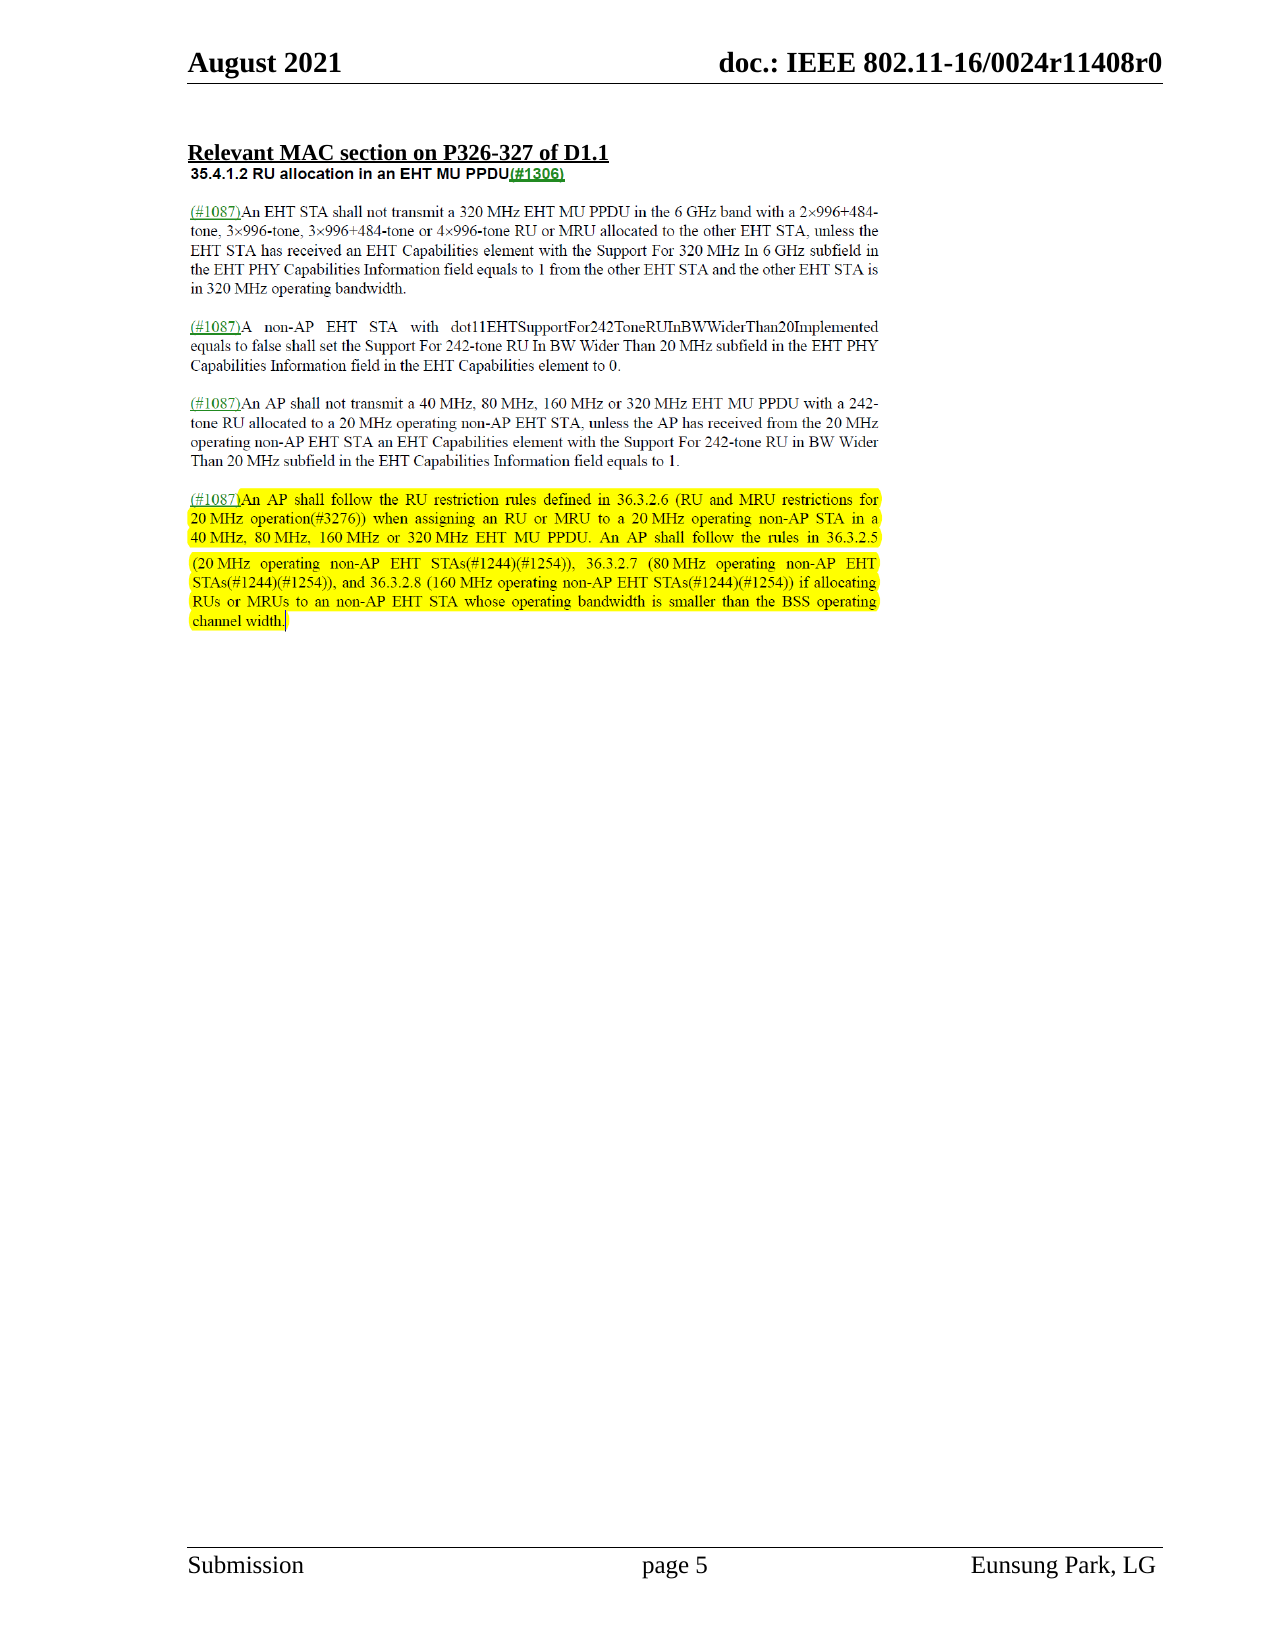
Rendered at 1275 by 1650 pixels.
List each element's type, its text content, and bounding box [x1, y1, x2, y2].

picture [187, 165, 887, 632]
text Relevant MAC section on P326-327 of D1.1 [187, 138, 1163, 165]
